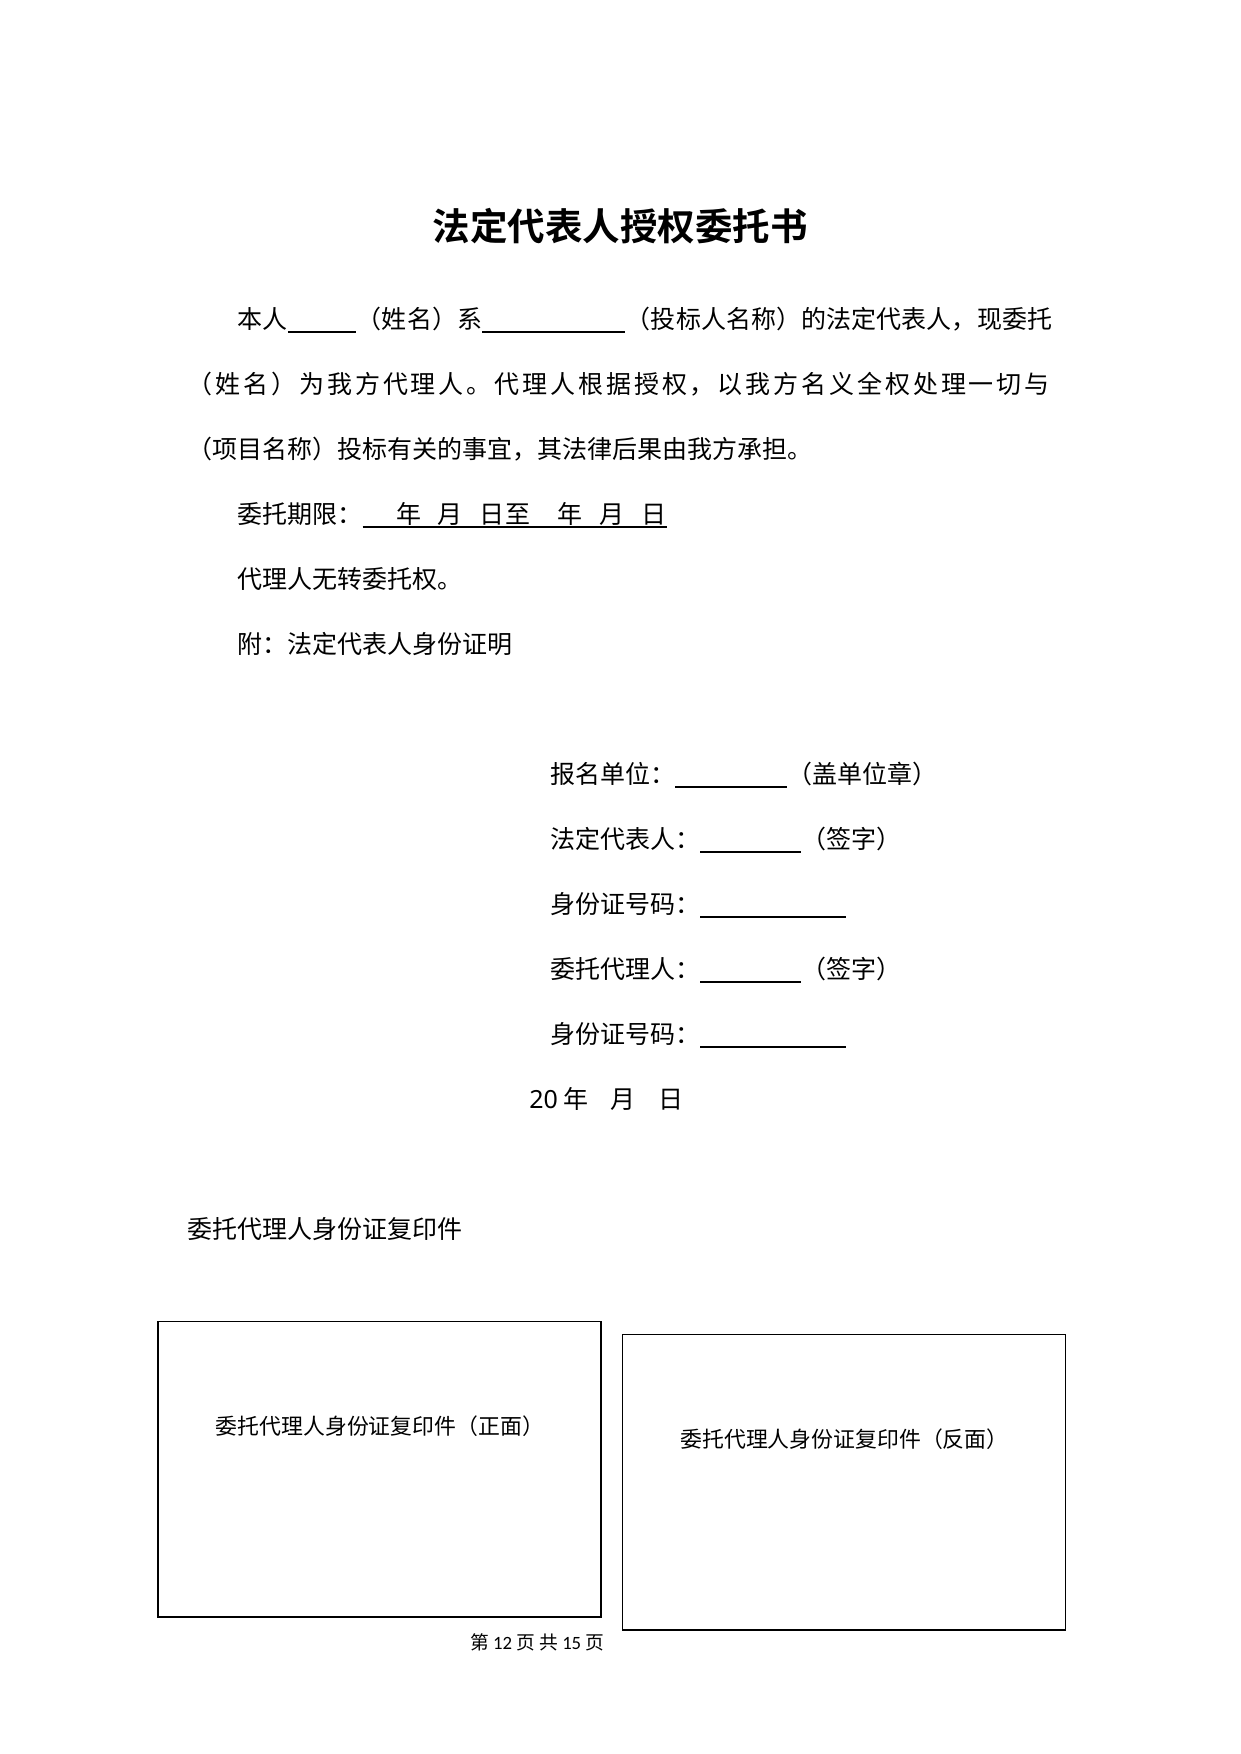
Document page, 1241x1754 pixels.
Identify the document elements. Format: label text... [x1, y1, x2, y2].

text 本人 （姓名）系 （投标人名称）的法定代表人，现委托 （姓名）为我方代理人。代理人根据授权，以我方名义全权处理一切与 （项目名称）投标有关的事宜，其法律后果由我方承担。 [187, 285, 1053, 480]
text 附：法定代表人身份证明 [187, 610, 1053, 675]
text 身份证号码： [187, 1000, 1053, 1065]
text 委托代理人： （签字） [187, 935, 1053, 1000]
text 法定代表人： （签字） [187, 805, 1053, 870]
text 委托代理人身份证复印件 [187, 1195, 1053, 1260]
text 委托期限： 年 月 日至 年 月 日 [187, 480, 1053, 545]
text 法定代表人授权委托书 [187, 191, 1053, 256]
text 20年 月 日 [187, 1065, 1053, 1130]
text 身份证号码： [187, 870, 1053, 935]
text 代理人无转委托权。 [187, 545, 1053, 610]
text 报名单位： （盖单位章） [187, 740, 1053, 805]
